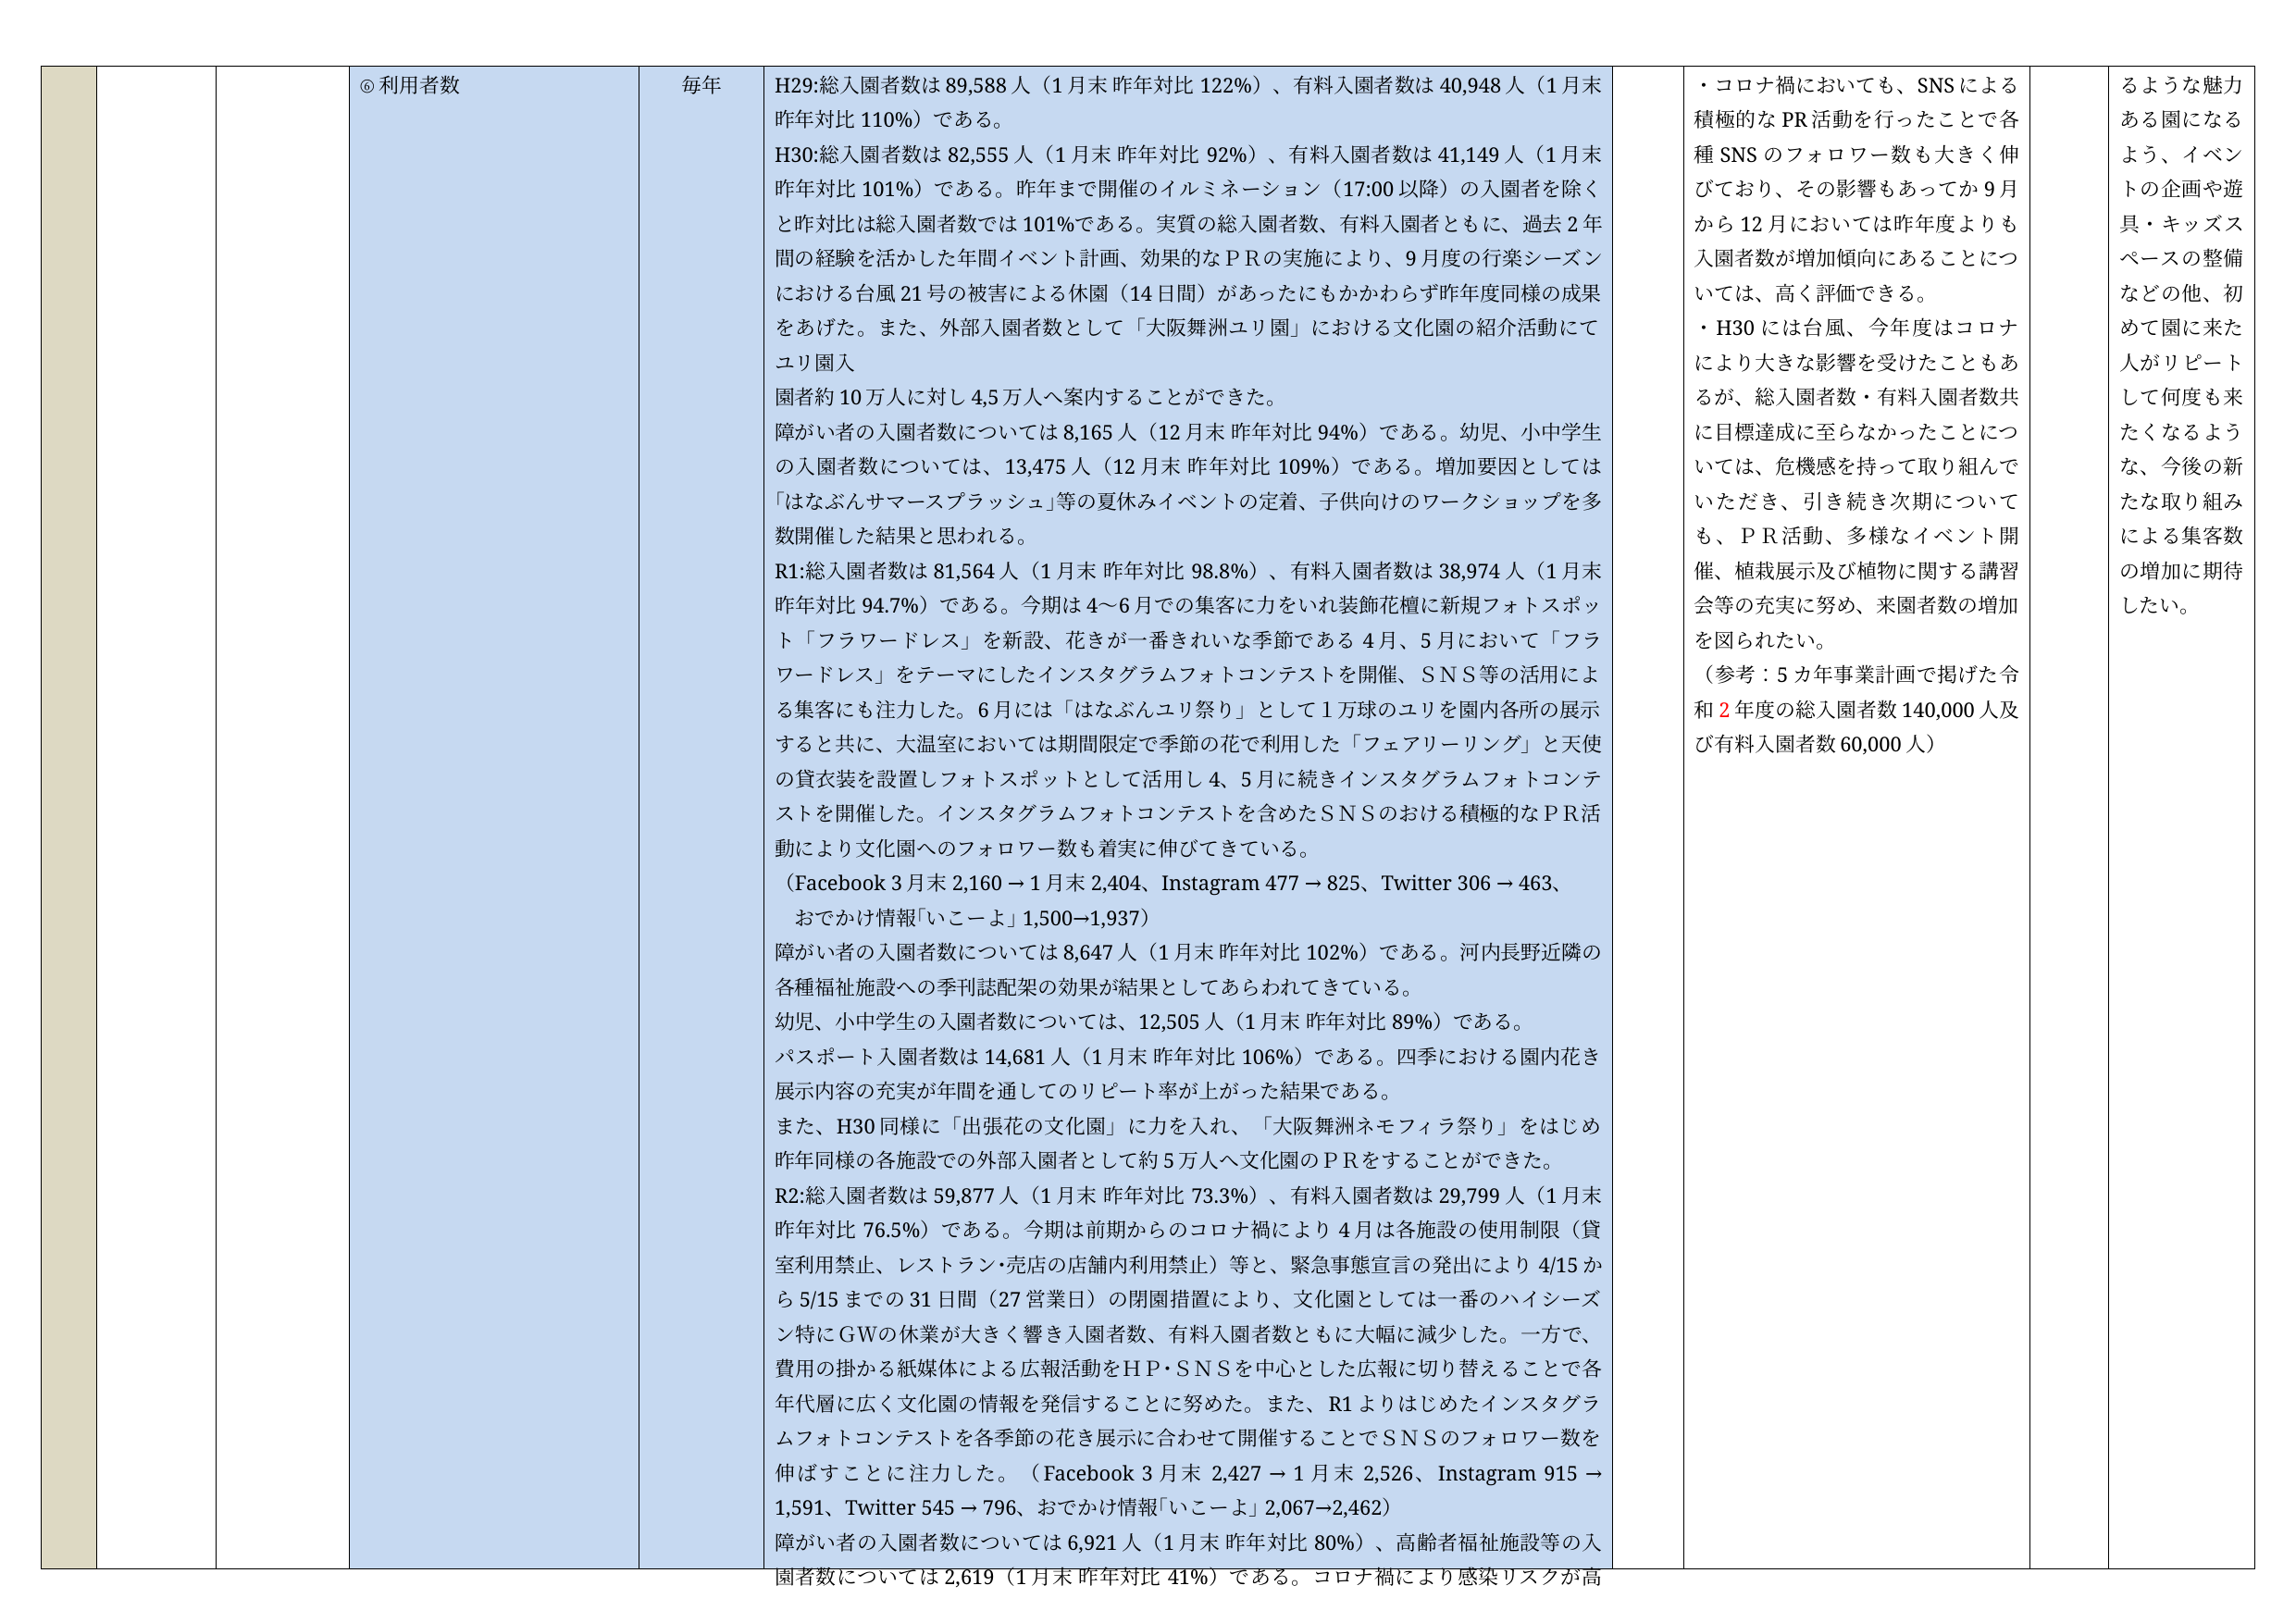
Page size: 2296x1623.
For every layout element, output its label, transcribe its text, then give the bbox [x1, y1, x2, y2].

table_cell H29:総入園者数は89,588人（1月末 昨年対比 122%）、有料入園者数は40,948人（1月末 昨年対比 110%）である。 H30:総入園者数は82,555人（1月末 昨年対比 92%）、有料入園者数は41,149人（1月末 昨年対比 101%）である。昨年まで開催のイルミネーション（17:00以降）の入園者を除くと昨対比は総入園者数では101%である。実質の総入園者数、有料入園者ともに、過去2年間の経験を活かした年間イベント計画、効果的なＰＲの実施により、9月度の行楽シーズンにおける台風21号の被害による休園（14日間）があったにもかかわらず昨年度同様の成果をあげた。また、外部入園者数として「大阪舞洲ユリ園」における文化園の紹介活動にてユリ園入 園者約10万人に対し4,5万人へ案内することができた。 障がい者の入園者数については8,165人（12月末 昨年対比 94%）である。幼児、小中学生の入園者数については、13,475人（12月末 昨年対比 109%）である。増加要因としては｢はなぶんサマースプラッシュ｣等の夏休みイベントの定着、子供向けのワークショップを多数開催した結果と思われる。 R1:総入園者数は81,564人（1月末 昨年対比 98.8%）、有料入園者数は38,974人（1月末 昨年対比 94.7%）である。今期は4～6月での集客に力をいれ装飾花檀に新規フォトスポット「フラワードレス」を新設、花きが一番きれいな季節である4月、5月において「フラワードレス」をテーマにしたインスタグラムフォトコンテストを開催、ＳＮＳ等の活用による集客にも注力した。6月には「はなぶんユリ祭り」として１万球のユリを園内各所の展示すると共に、大温室においては期間限定で季節の花で利用した「フェアリーリング」と天使の貸衣装を設置しフォトスポットとして活用し4、5月に続きインスタグラムフォトコンテストを開催した。インスタグラムフォトコンテストを含めたＳＮＳのおける積極的なＰＲ活動により文化園へのフォロワー数も着実に伸びてきている。 （Facebook 3月末 2,160 → 1月末 2,404、Instagram 477 → 825、Twitter 306 → 463、 おでかけ情報｢いこーよ｣ 1,500→1,937） 障がい者の入園者数については8,647人（1月末 昨年対比 102%）である。河内長野近隣の各種福祉施設への季刊誌配架の効果が結果としてあらわれてきている。 幼児、小中学生の入園者数については、12,505人（1月末 昨年対比 89%）である。 パスポート入園者数は14,681人（1月末 昨年対比 106%）である。四季における園内花き展示内容の充実が年間を通してのリピート率が上がった結果である。 また、H30同様に「出張花の文化園」に力を入れ、「大阪舞洲ネモフィラ祭り」をはじめ昨年同様の各施設での外部入園者として約5万人へ文化園のＰＲをすることができた。 R2:総入園者数は59,877人（1月末 昨年対比 73.3%）、有料入園者数は29,799人（1月末 昨年対比 76.5%）である。今期は前期からのコロナ禍により4月は各施設の使用制限（貸室利用禁止、レストラン･売店の店舗内利用禁止）等と、緊急事態宣言の発出により4/15から5/15までの31日間（27営業日）の閉園措置により、文化園としては一番のハイシーズン特にＧＷの休業が大きく響き入園者数、有料入園者数ともに大幅に減少した。一方で、費用の掛かる紙媒体による広報活動をＨＰ･ＳＮＳを中心とした広報に切り替えることで各年代層に広く文化園の情報を発信することに努めた。また、R1よりはじめたインスタグラムフォトコンテストを各季節の花き展示に合わせて開催することでＳＮＳのフォロワー数を伸ばすことに注力した。（Facebook 3月末 2,427 → 1月末 2,526、Instagram 915 → 1,591、Twitter 545 → 796、おでかけ情報｢いこーよ｣ 2,067→2,462） 障がい者の入園者数については6,921人（1月末 昨年対比 80%）、高齢者福祉施設等の入園者数については2,619（1月末 昨年対比 41%）である。コロナ禍により感染リスクが高い高齢者の利用が大幅に減少する結果となった。 幼児、小中学生の入園者数については、7,366人（1月末 昨年対比 59%）である。コロナ禍、緊急事態宣言の発出により休校の影響で夏休みが短縮されたことが大きく影響した。 パスポート入園者数は12,838人（1月末 昨年対比 87%）である。 園外でのＰＲ活動を積極的に行う「出張花の文化園」についてはコロナ禍にて「大阪舞洲ネモフィラ祭り」の中止等をはじめ感染拡大防止、予防対策により本年度は全て中止とした。 [764, 67, 1612, 1568]
table_cell ⑥利用者数 [350, 67, 639, 1568]
table_cell 毎年 [639, 67, 763, 1568]
